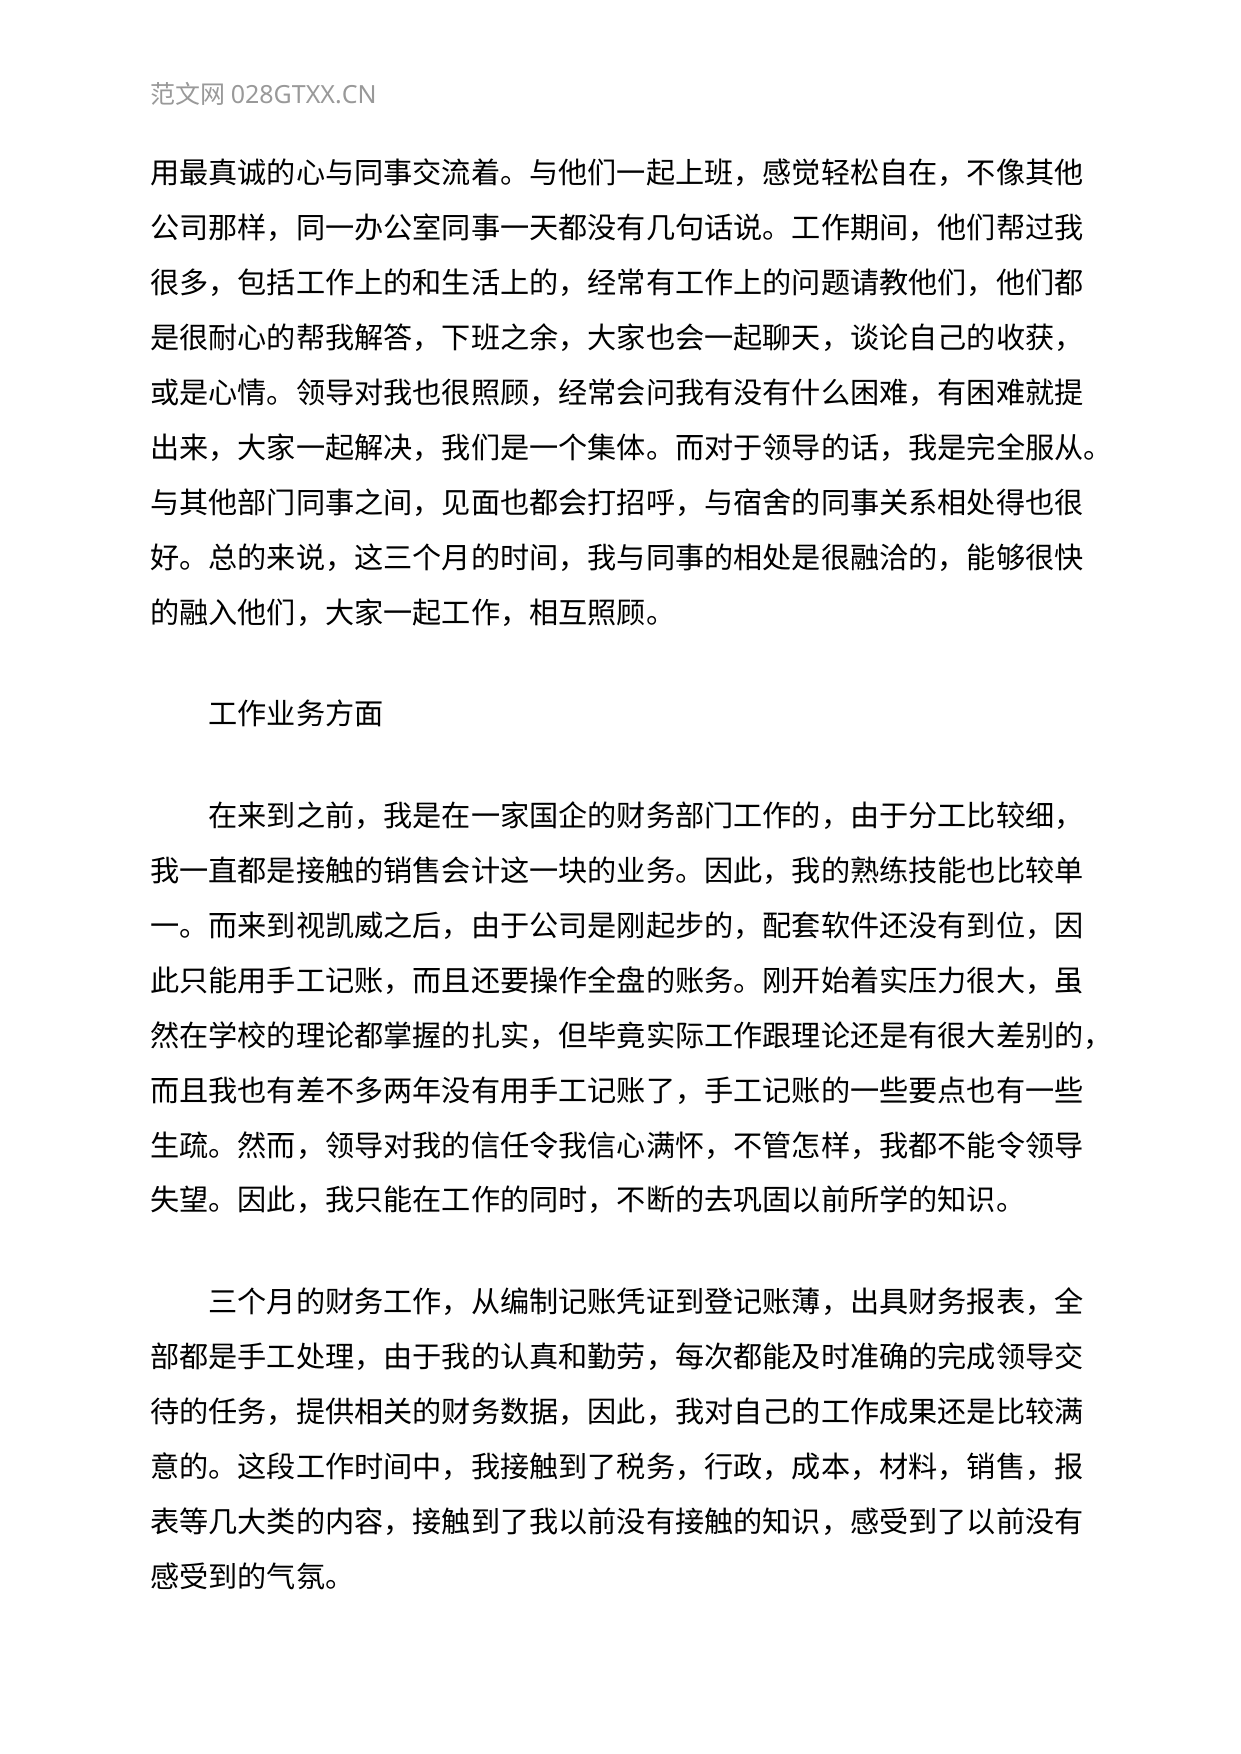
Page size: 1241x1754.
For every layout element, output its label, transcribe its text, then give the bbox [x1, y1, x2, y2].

text 在来到之前，我是在一家国企的财务部门工作的，由于分工比较细，我一直都是接触的销售会计这一块的业务。因此，我的熟练技能也比较单一。而来到视凯威之后，由于公司是刚起步的，配套软件还没有到位，因此只能用手工记账，而且还要操作全盘的账务。刚开始着实压力很大，虽然在学校的理论都掌握的扎实，但毕竟实际工作跟理论还是有很大差别的，而且我也有差不多两年没有用手工记账了，手工记账的一些要点也有一些生疏。然而，领导对我的信任令我信心满怀，不管怎样，我都不能令领导失望。因此，我只能在工作的同时，不断的去巩固以前所学的知识。 [150, 793, 1090, 1219]
text 三个月的财务工作，从编制记账凭证到登记账薄，出具财务报表，全部都是手工处理，由于我的认真和勤劳，每次都能及时准确的完成领导交待的任务，提供相关的财务数据，因此，我对自己的工作成果还是比较满意的。这段工作时间中，我接触到了税务，行政，成本，材料，销售，报表等几大类的内容，接触到了我以前没有接触的知识，感受到了以前没有感受到的气氛。 [150, 1279, 1090, 1596]
text 工作业务方面 [150, 691, 1090, 733]
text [150, 150, 1090, 631]
